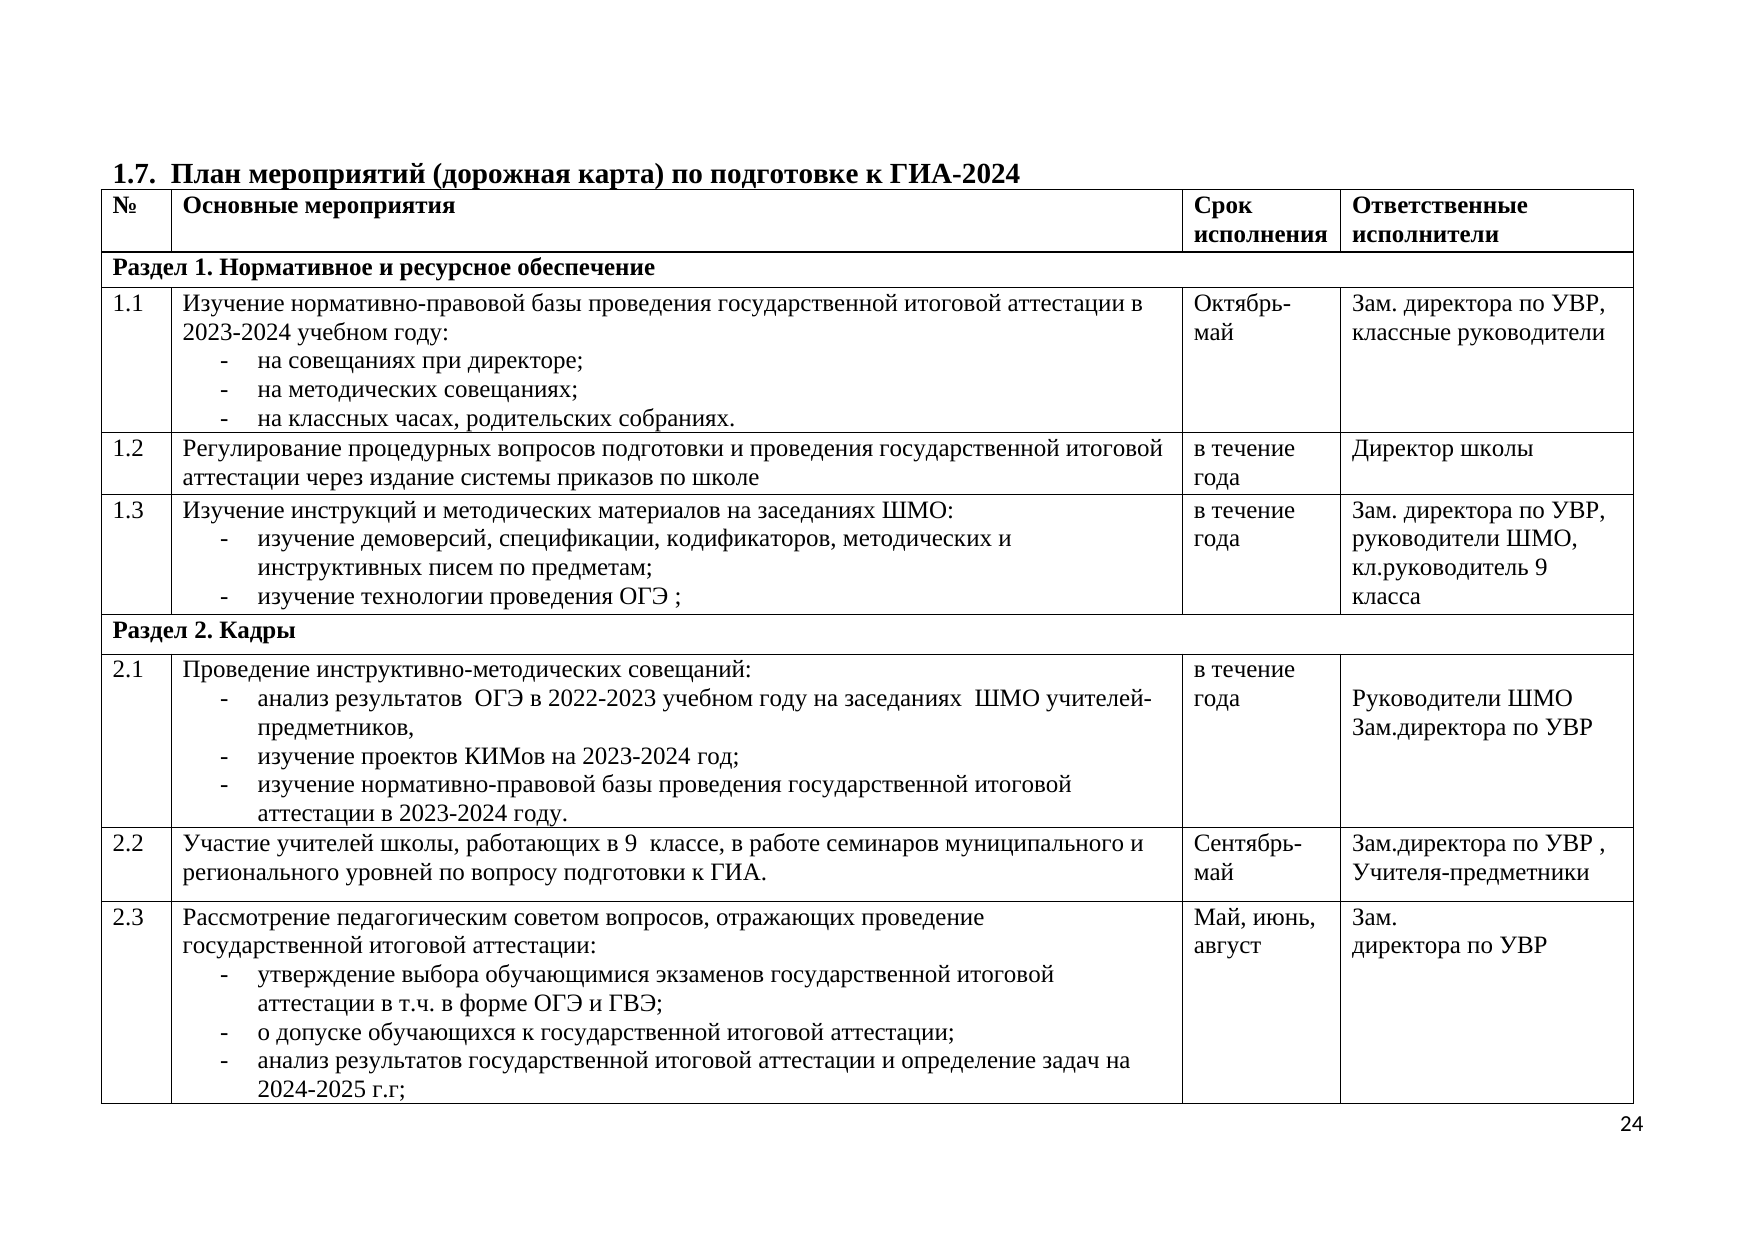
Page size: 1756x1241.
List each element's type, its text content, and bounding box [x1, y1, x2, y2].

table_cell Зам.директора по УВР , Учителя-предметники [1341, 828, 1633, 901]
table_cell Зам. директора по УВР, руководители ШМО, кл.руководитель 9 класса [1341, 495, 1633, 614]
table_cell Изучение инструкций и методических материалов на заседаниях ШМО: изучение демоверсий, спецификации, кодификаторов, методических и инструктивных писем по предметам; изучение технологии проведения ОГЭ ; [172, 495, 1182, 614]
table_header Срок исполнения [1183, 190, 1340, 251]
table_cell 1.3 [102, 495, 171, 614]
table_cell в течение года [1183, 433, 1340, 494]
table_header Основные мероприятия [172, 190, 1182, 251]
table_cell Регулирование процедурных вопросов подготовки и проведения государственной итоговой аттестации через издание системы приказов по школе [172, 433, 1182, 494]
table_cell 1.2 [102, 433, 171, 494]
table_cell Октябрь-май [1183, 288, 1340, 432]
table_cell 2.1 [102, 655, 171, 827]
table_cell 2.2 [102, 828, 171, 901]
table_cell Зам. директора по УВР [1341, 902, 1633, 1103]
table_cell Проведение инструктивно-методических совещаний: анализ результатов ОГЭ в 2022-2023 учебном году на заседаниях ШМО учителей-предметников, изучение проектов КИМов на 2023-2024 год; изучение нормативно-правовой базы проведения государственной итоговой аттестации в 2023-2024 году. [172, 655, 1182, 827]
table_cell Рассмотрение педагогическим советом вопросов, отражающих проведение государственной итоговой аттестации: утверждение выбора обучающимися экзаменов государственной итоговой аттестации в т.ч. в форме ОГЭ и ГВЭ; о допуске обучающихся к государственной итоговой аттестации; анализ результатов государственной итоговой аттестации и определение задач на 2024-2025 г.г; [172, 902, 1182, 1103]
table_header Ответственные исполнители [1341, 190, 1633, 251]
text 1.7. План мероприятий (дорожная карта) по подготовке к ГИА-2024 [112, 156, 1643, 189]
table_cell Май, июнь, август [1183, 902, 1340, 1103]
table_header № [102, 190, 171, 251]
table_cell в течение года [1183, 495, 1340, 614]
table_cell Руководители ШМО Зам.директора по УВР [1341, 655, 1633, 827]
table_cell Раздел 1. Нормативное и ресурсное обеспечение [102, 253, 1633, 287]
table_cell Раздел 2. Кадры [102, 615, 1633, 653]
table_cell Зам. директора по УВР, классные руководители [1341, 288, 1633, 432]
table_cell Изучение нормативно-правовой базы проведения государственной итоговой аттестации в 2023-2024 учебном году: на совещаниях при директоре; на методических совещаниях; на классных часах, родительских собраниях. [172, 288, 1182, 432]
table_cell Директор школы [1341, 433, 1633, 494]
table_cell 1.1 [102, 288, 171, 432]
table_cell в течение года [1183, 655, 1340, 827]
table_cell 2.3 [102, 902, 171, 1103]
table_cell Сентябрь-май [1183, 828, 1340, 901]
table_cell Участие учителей школы, работающих в 9 классе, в работе семинаров муниципального и регионального уровней по вопросу подготовки к ГИА. [172, 828, 1182, 901]
